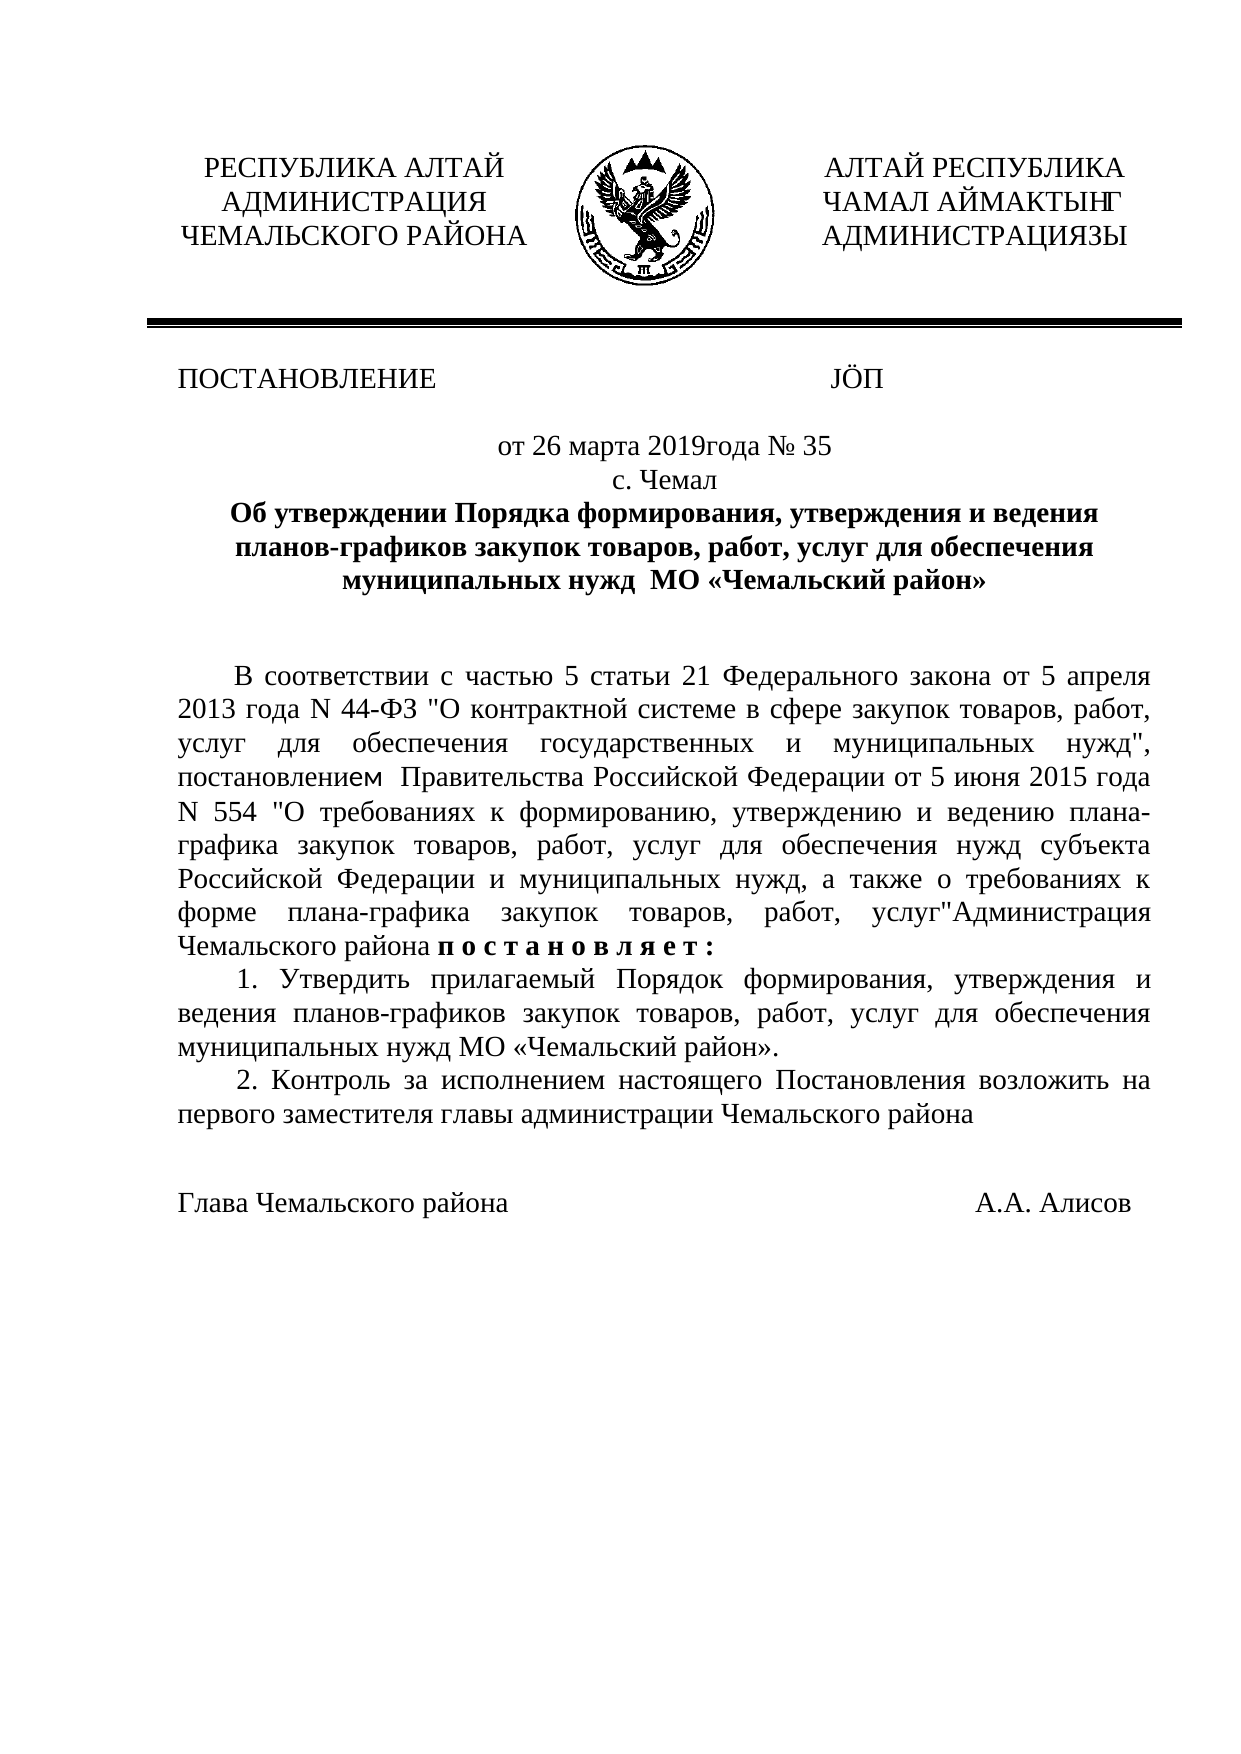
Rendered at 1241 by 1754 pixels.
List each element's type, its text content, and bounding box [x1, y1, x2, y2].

text 2. Контроль за исполнением настоящего Постановления возложить на первого заместителя главы администрации Чемальского района [177, 1062, 1152, 1129]
subtitle ПОСТАНОВЛЕНИЕ JÖП [177, 361, 1152, 395]
picture [570, 141, 721, 292]
table_header АЛТАЙ РЕСПУБЛИКА ЧАМАЛ АЙМАКТЫНГ АДМИНИСТРАЦИЯЗЫ [768, 117, 1182, 318]
text от 26 марта 2019года № 35 [177, 428, 1152, 462]
table_header РЕСПУБЛИКА АЛТАЙ АДМИНИСТРАЦИЯ ЧЕМАЛЬСКОГО РАЙОНА [147, 117, 561, 318]
text Об утверждении Порядка формирования, утверждения и ведения планов-графиков закупок товаров, работ, услуг для обеспечения муниципальных нужд МО «Чемальский район» [177, 495, 1152, 596]
text с. Чемал [177, 462, 1152, 495]
text 1. Утвердить прилагаемый Порядок формирования, утверждения и ведения планов-графиков закупок товаров, работ, услуг для обеспечения муниципальных нужд МО «Чемальский район». [177, 962, 1152, 1062]
text Глава Чемальского района А.А. Алисов [177, 1185, 1152, 1219]
text В соответствии с частью 5 статьи 21 Федерального закона от 5 апреля 2013 года N 44-ФЗ "О контрактной системе в сфере закупок товаров, работ, услуг для обеспечения государственных и муниципальных нужд", постановлением Правительства Российской Федерации от 5 июня 2015 года N 554 "О требованиях к формированию, утверждению и ведению плана-графика закупок товаров, работ, услуг для обеспечения нужд субъекта Российской Федерации и муниципальных нужд, а также о требованиях к форме плана-графика закупок товаров, работ, услуг"Администрация Чемальского района п о с т а н о в л я е т : [177, 658, 1152, 962]
table_header [561, 117, 768, 318]
